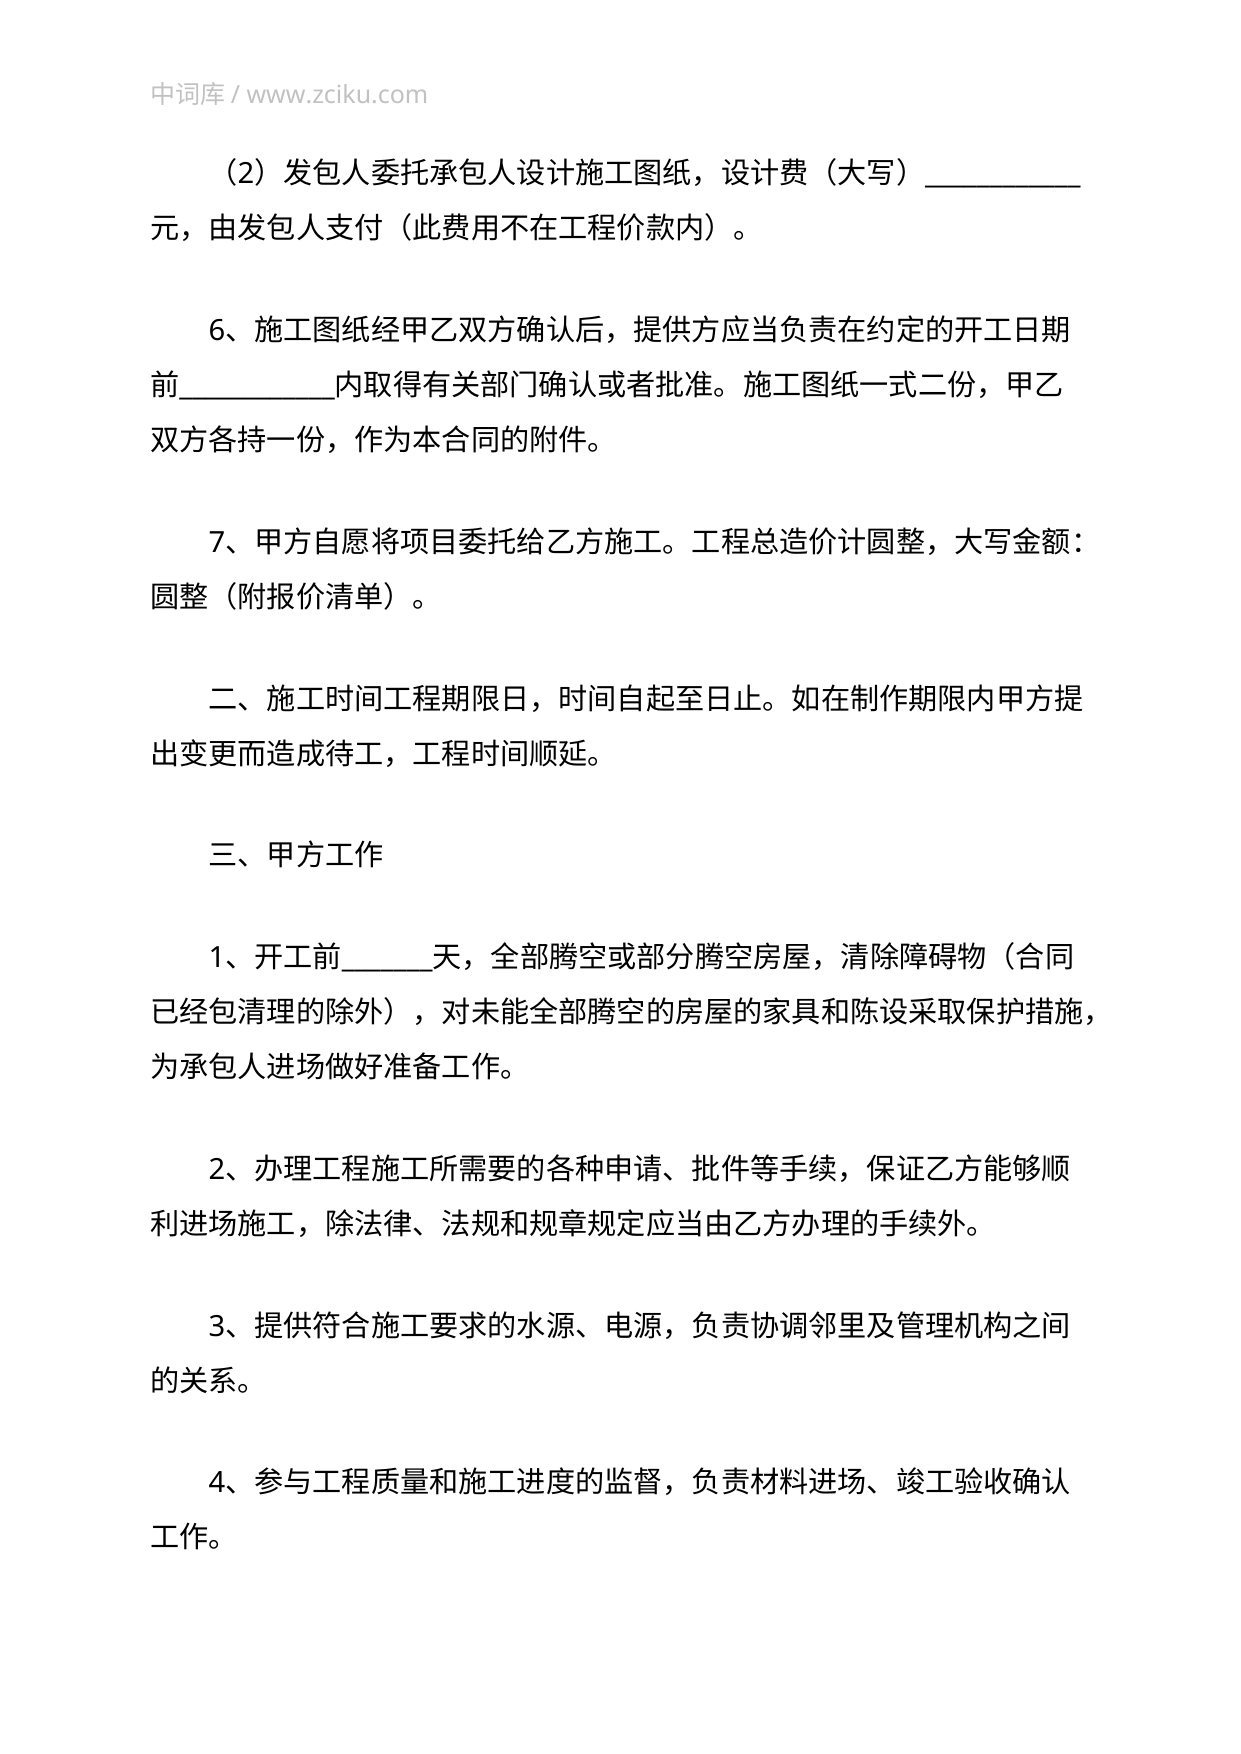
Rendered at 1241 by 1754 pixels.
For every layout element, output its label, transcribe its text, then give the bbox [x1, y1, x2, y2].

text 二、施工时间工程期限日，时间自起至日止。如在制作期限内甲方提出变更而造成待工，工程时间顺延。 [150, 675, 1090, 772]
text 6、施工图纸经甲乙双方确认后，提供方应当负责在约定的开工日期前____________内取得有关部门确认或者批准。施工图纸一式二份，甲乙双方各持一份，作为本合同的附件。 [150, 307, 1090, 459]
text 3、提供符合施工要求的水源、电源，负责协调邻里及管理机构之间的关系。 [150, 1302, 1090, 1399]
text 7、甲方自愿将项目委托给乙方施工。工程总造价计圆整，大写金额：圆整（附报价清单）。 [150, 518, 1090, 616]
text （2）发包人委托承包人设计施工图纸，设计费（大写）____________元，由发包人支付（此费用不在工程价款内）。 [150, 150, 1090, 247]
text 4、参与工程质量和施工进度的监督，负责材料进场、竣工验收确认工作。 [150, 1459, 1090, 1556]
text 2、办理工程施工所需要的各种申请、批件等手续，保证乙方能够顺利进场施工，除法律、法规和规章规定应当由乙方办理的手续外。 [150, 1145, 1090, 1243]
text 三、甲方工作 [150, 832, 1090, 874]
text 1、开工前_______天，全部腾空或部分腾空房屋，清除障碍物（合同已经包清理的除外），对未能全部腾空的房屋的家具和陈设采取保护措施，为承包人进场做好准备工作。 [150, 934, 1090, 1086]
